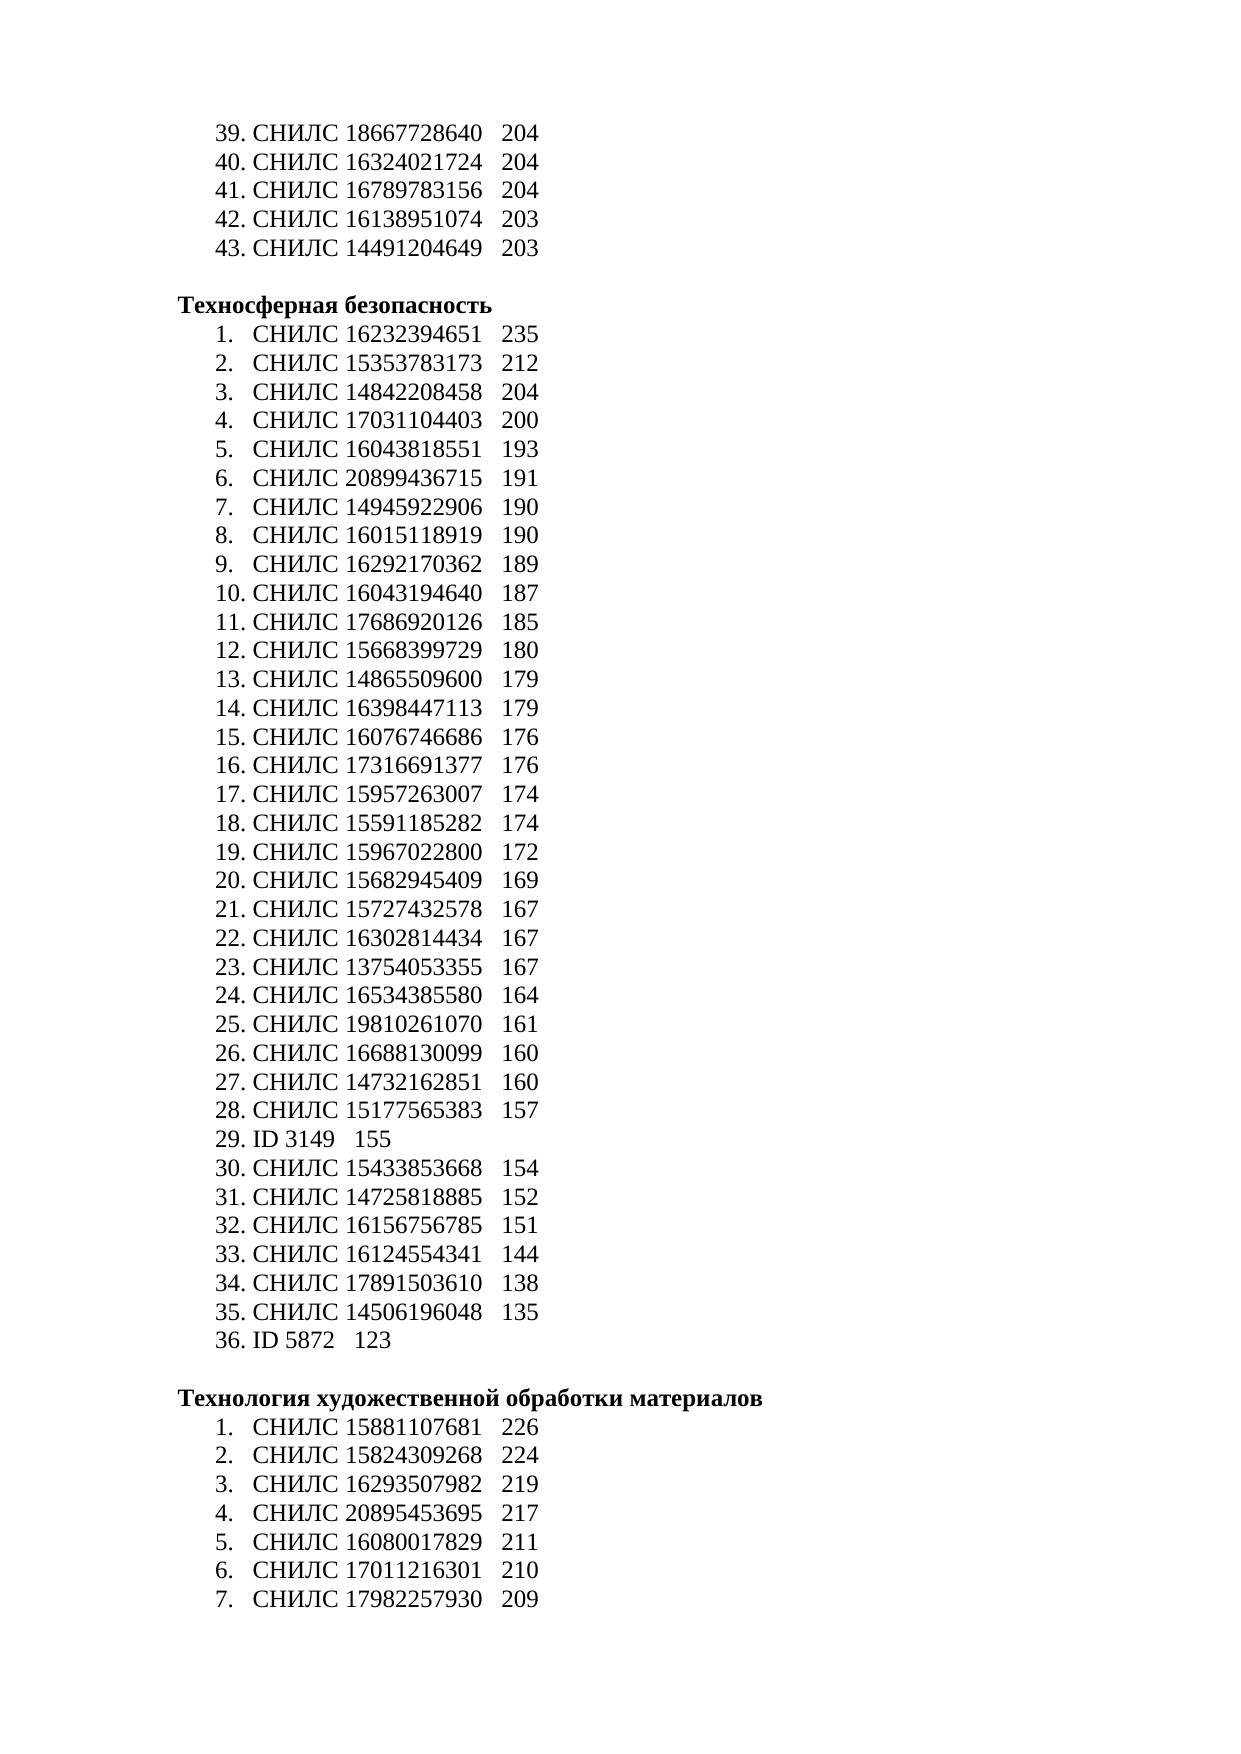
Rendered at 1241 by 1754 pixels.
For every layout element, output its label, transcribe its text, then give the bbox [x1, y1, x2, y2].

list СНИЛС 15957263007 174 [215, 779, 1152, 808]
text Техносферная безопасность [177, 291, 1152, 319]
list ID 5872 123 [215, 1326, 1152, 1354]
list СНИЛС 15668399729 180 [215, 636, 1152, 664]
list СНИЛС 16293507982 219 [215, 1469, 1152, 1498]
list СНИЛС 15433853668 154 [215, 1153, 1152, 1182]
list СНИЛС 16043818551 193 [215, 434, 1152, 463]
list СНИЛС 20895453695 217 [215, 1498, 1152, 1527]
list СНИЛС 15682945409 169 [215, 866, 1152, 894]
list СНИЛС 17891503610 138 [215, 1268, 1152, 1297]
list СНИЛС 14732162851 160 [215, 1067, 1152, 1096]
list СНИЛС 14725818885 152 [215, 1182, 1152, 1211]
list СНИЛС 16302814434 167 [215, 923, 1152, 952]
list СНИЛС 15967022800 172 [215, 837, 1152, 866]
list СНИЛС 15353783173 212 [215, 348, 1152, 377]
list СНИЛС 17031104403 200 [215, 406, 1152, 434]
list СНИЛС 18667728640 204 [215, 118, 1152, 147]
text Технология художественной обработки материалов [177, 1383, 1152, 1412]
list СНИЛС 16156756785 151 [215, 1211, 1152, 1239]
list СНИЛС 14506196048 135 [215, 1297, 1152, 1326]
list СНИЛС 17686920126 185 [215, 607, 1152, 636]
list СНИЛС 16292170362 189 [215, 549, 1152, 578]
list СНИЛС 16138951074 203 [215, 204, 1152, 233]
list СНИЛС 15177565383 157 [215, 1096, 1152, 1124]
list СНИЛС 16124554341 144 [215, 1239, 1152, 1268]
list СНИЛС 16080017829 211 [215, 1527, 1152, 1556]
list СНИЛС 16398447113 179 [215, 693, 1152, 722]
list СНИЛС 15881107681 226 [215, 1412, 1152, 1441]
list СНИЛС 16076746686 176 [215, 722, 1152, 751]
list СНИЛС 16534385580 164 [215, 981, 1152, 1009]
list СНИЛС 19810261070 161 [215, 1009, 1152, 1038]
list СНИЛС 15824309268 224 [215, 1441, 1152, 1469]
list СНИЛС 14491204649 203 [215, 233, 1152, 262]
list СНИЛС 14865509600 179 [215, 664, 1152, 693]
list СНИЛС 16043194640 187 [215, 578, 1152, 607]
list ID 3149 155 [215, 1124, 1152, 1153]
list СНИЛС 15727432578 167 [215, 894, 1152, 923]
list СНИЛС 14842208458 204 [215, 377, 1152, 406]
list СНИЛС 17316691377 176 [215, 751, 1152, 779]
list СНИЛС 16015118919 190 [215, 521, 1152, 549]
list СНИЛС 16789783156 204 [215, 176, 1152, 204]
list СНИЛС 15591185282 174 [215, 808, 1152, 837]
list СНИЛС 20899436715 191 [215, 463, 1152, 492]
list СНИЛС 17011216301 210 [215, 1556, 1152, 1584]
list СНИЛС 16232394651 235 [215, 319, 1152, 348]
list СНИЛС 16688130099 160 [215, 1038, 1152, 1067]
list СНИЛС 14945922906 190 [215, 492, 1152, 521]
list СНИЛС 16324021724 204 [215, 147, 1152, 176]
list СНИЛС 17982257930 209 [215, 1584, 1152, 1613]
list СНИЛС 13754053355 167 [215, 952, 1152, 981]
